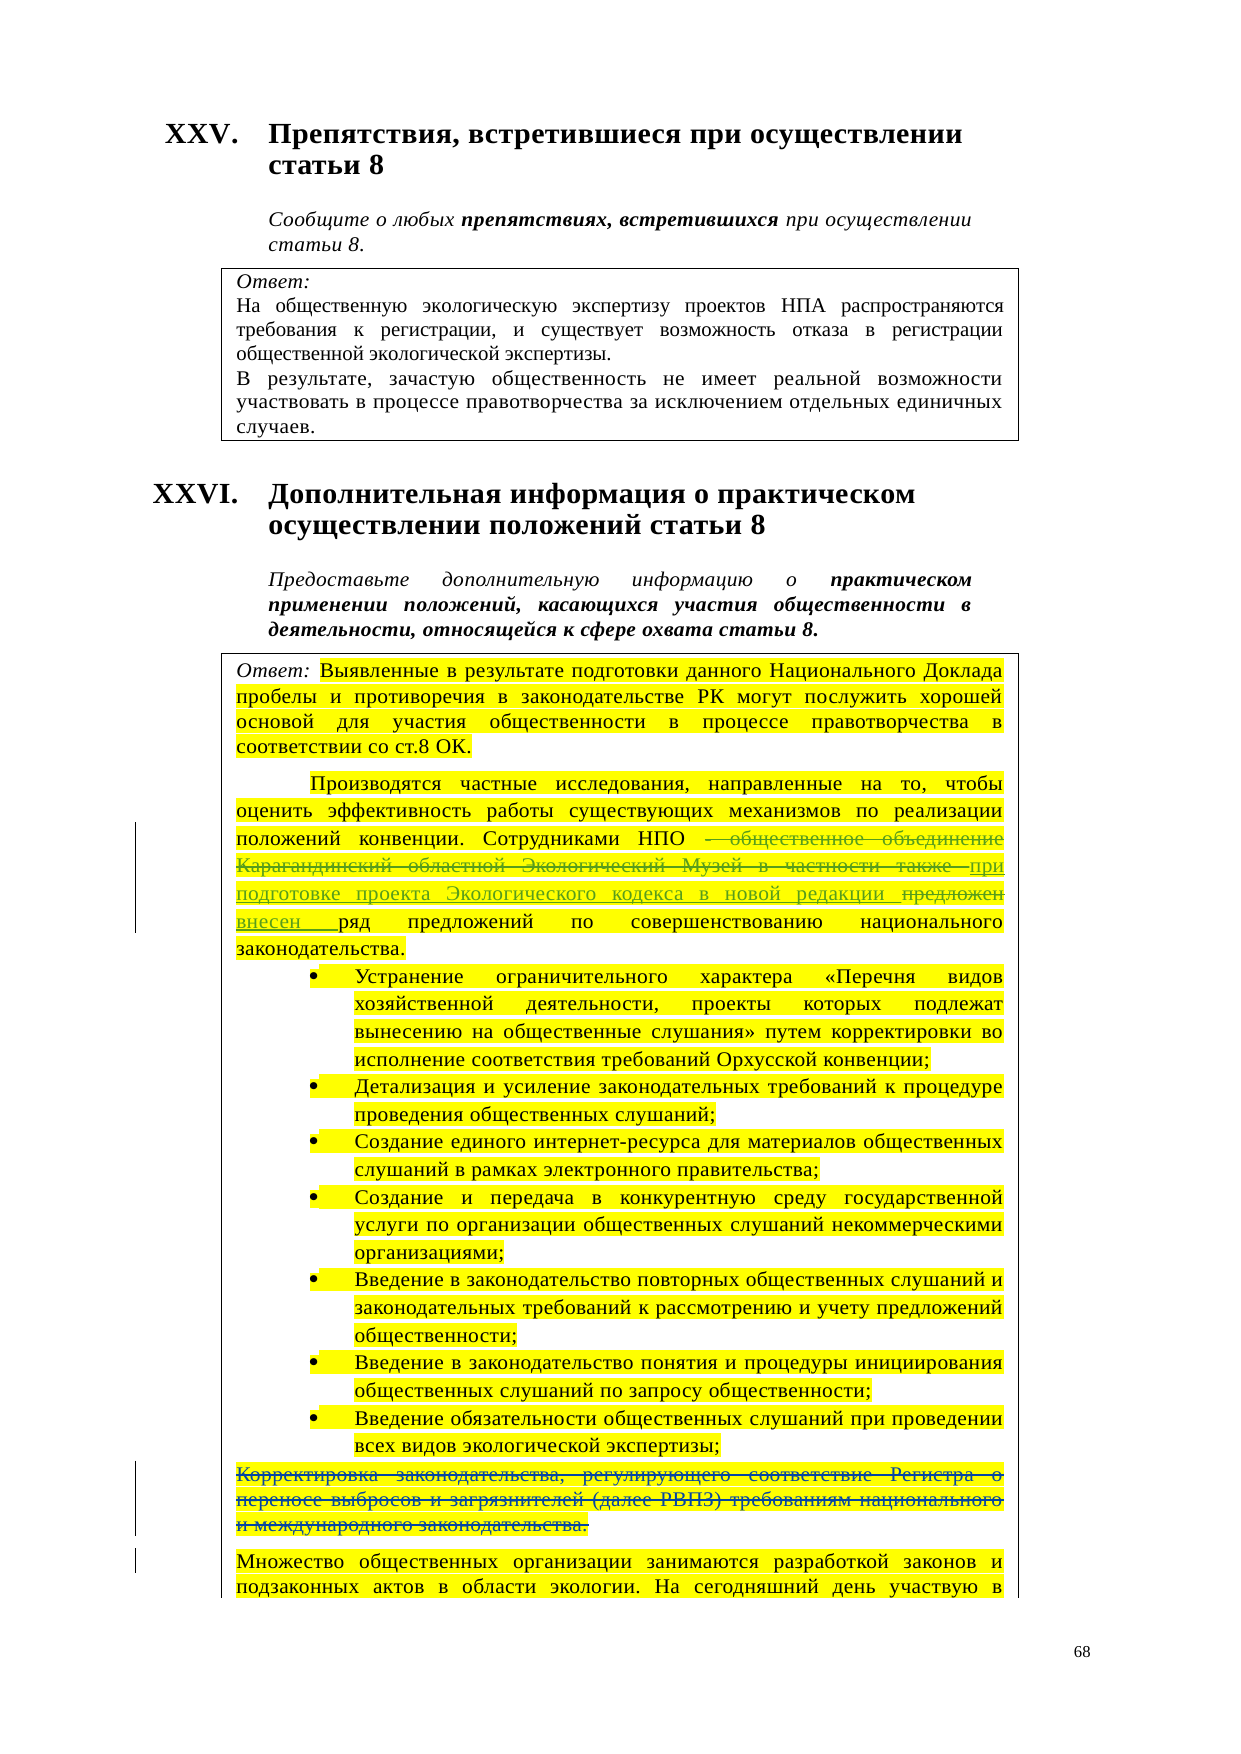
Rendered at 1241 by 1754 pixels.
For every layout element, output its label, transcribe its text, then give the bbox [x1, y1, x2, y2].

table_header Ответ: На общественную экологическую экспертизу проектов НПА распространяются требования к регистрации, и существует возможность отказа в регистрации общественной экологической экспертизы. В результате, зачастую общественность не имеет реальной возможности участвовать в процессе правотворчества за исключением отдельных единичных случаев. [222, 269, 1018, 438]
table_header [222, 654, 1018, 1598]
text Предоставьте дополнительную информацию о практическом применении положений, касающихся участия общественности в деятельности, относящейся к сфере охвата статьи 8. [268, 566, 972, 641]
text XXV. Препятствия, встретившиеся при осуществлении статьи 8 [150, 118, 972, 181]
text XXVI. Дополнительная информация о практическом осуществлении положений статьи 8 [150, 478, 972, 541]
text Сообщите о любых препятствиях, встретившихся при осуществлении статьи 8. [268, 206, 972, 256]
